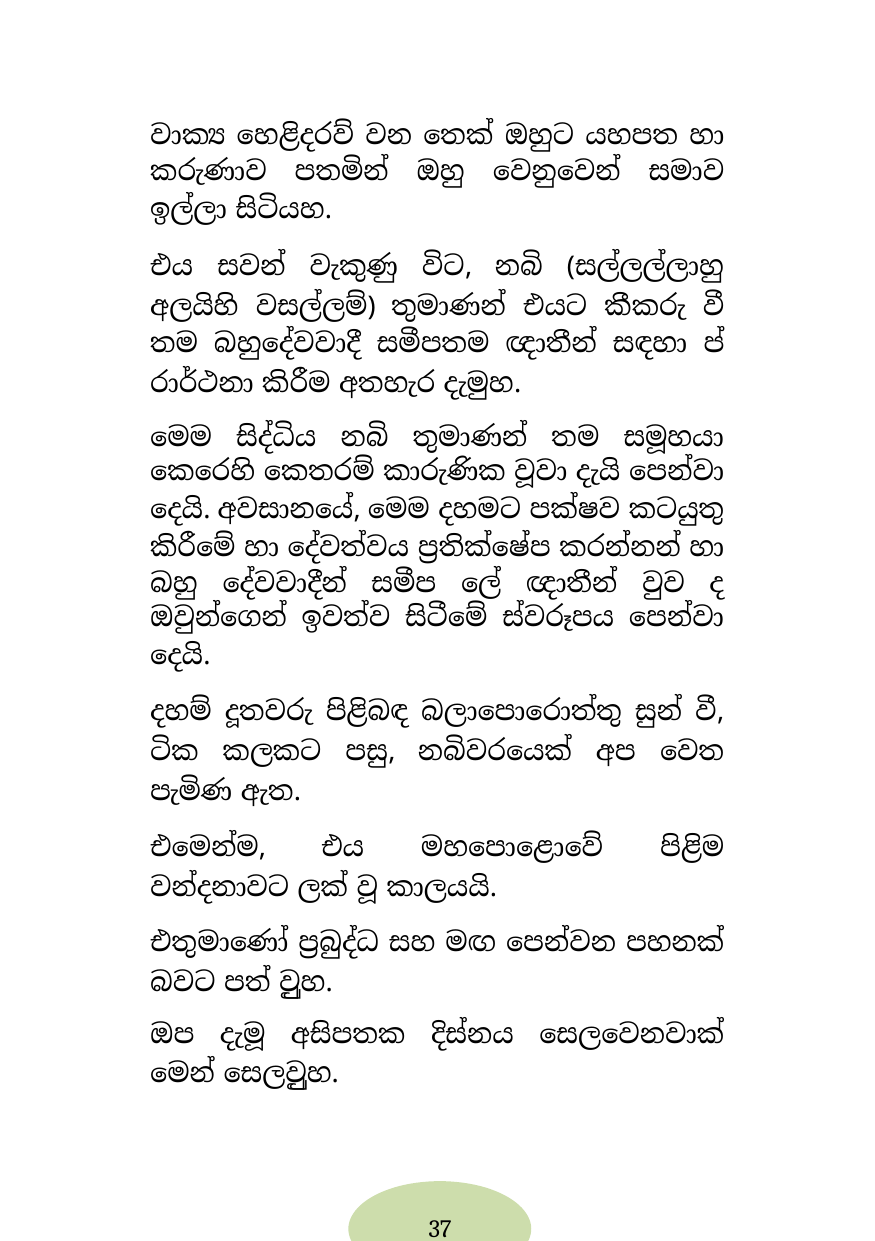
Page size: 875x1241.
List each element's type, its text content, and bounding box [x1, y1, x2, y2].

text එය සවන් වැකුණු විට, නබි (සල්ලල්ලාහු අලයිහි වසල්ලම්) තුමාණන් එයට කීකරු වී තම බහුදේවවාදී සමීපතම ඥාතීන් සඳහා ප්‍රාර්ථනා කිරීම අතහැර දැමුහ. [150, 246, 724, 401]
text මෙම සිද්ධිය නබි තුමාණන් තම සමූහයා කෙරෙහි කෙතරම් කාරුණික වූවා දැයි පෙන්වා දෙයි. අවසානයේ, මෙම දහමට පක්ෂව කටයුතු කිරීමේ හා දේවත්වය ප්‍රතික්ෂේප කරන්නන් හා බහු දේවවාදීන් සමීප ලේ ඥාතීන් වුව ද ඔවුන්ගෙන් ඉවත්ව සිටීමේ ස්වරූපය පෙන්වා දෙයි. [150, 421, 724, 672]
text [150, 117, 724, 227]
text එතුමාණෝ ප්‍රබුද්ධ සහ මඟ පෙන්වන පහනක් බවට පත් වුුහ. [150, 924, 724, 999]
text ඔප දැමූ අසිපතක දිස්නය සෙලවෙනවාක් මෙන් සෙලවුුහ. [150, 1019, 724, 1090]
text එමෙන්ම, එය මහපොළොවේ පිළිම වන්දනාවට ලක් වූ කාලයයි. [150, 828, 724, 904]
text දහම් දූතවරු පිළිබඳ බලාපොරොත්තු සුන් වී, ටික කලකට පසු, නබිවරයෙක් අප වෙත පැමිණ ඇත. [150, 692, 724, 808]
